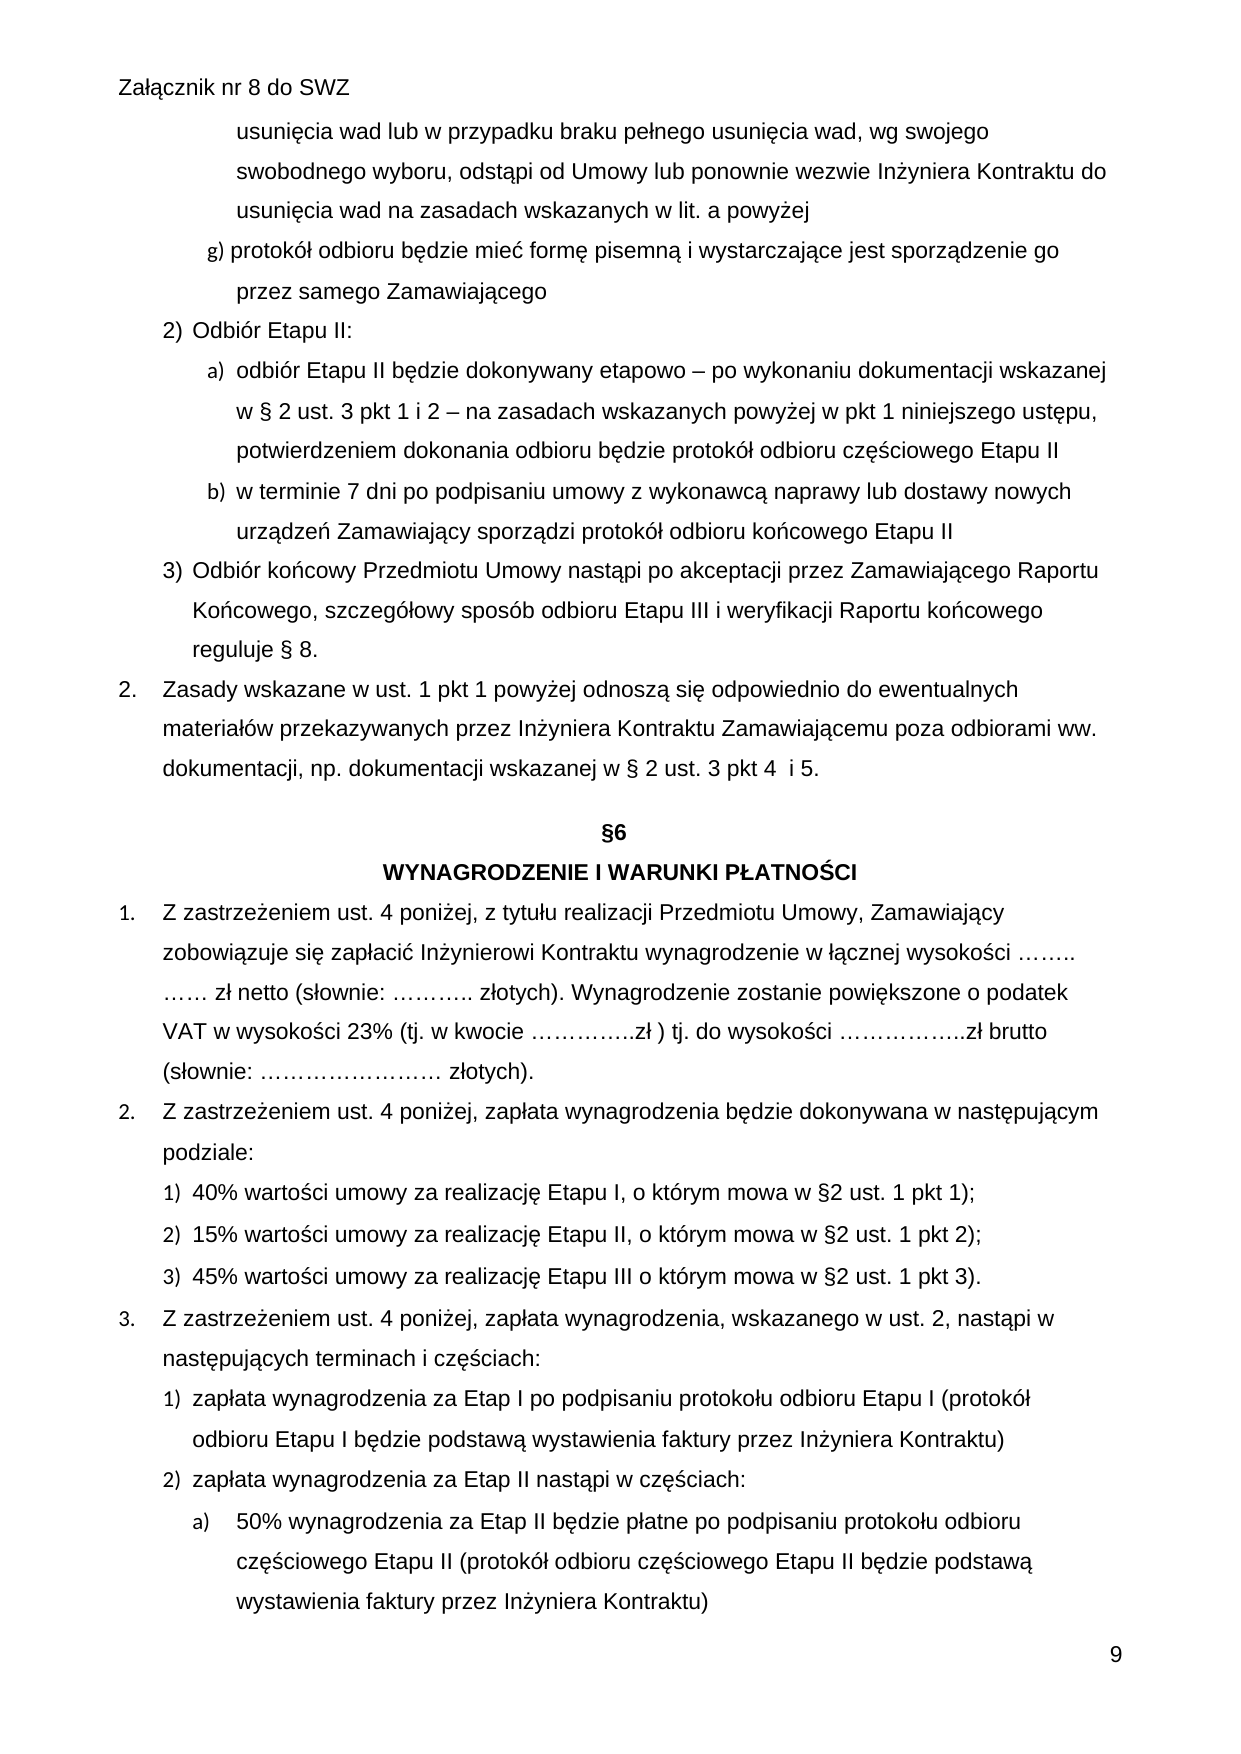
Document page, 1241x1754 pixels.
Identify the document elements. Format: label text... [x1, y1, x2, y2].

list Z zastrzeżeniem ust. 4 poniżej, z tytułu realizacji Przedmiotu Umowy, Zamawiający zobowiązuje się zapłacić Inżynierowi Kontraktu wynagrodzenie w łącznej wysokości ……..…… zł netto (słownie: ……….. złotych). Wynagrodzenie zostanie powiększone o podatek VAT w wysokości 23% (tj. w kwocie …………..zł ) tj. do wysokości ……………..zł brutto (słownie: …………………… złotych). [118, 898, 1110, 1084]
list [207, 118, 1110, 223]
list 45% wartości umowy za realizację Etapu III o którym mowa w §2 ust. 1 pkt 3). [162, 1262, 1110, 1290]
list Z zastrzeżeniem ust. 4 poniżej, zapłata wynagrodzenia będzie dokonywana w następującym podziale: [118, 1097, 1110, 1165]
list 40% wartości umowy za realizację Etapu I, o którym mowa w §2 ust. 1 pkt 1); [162, 1178, 1110, 1206]
list Z zastrzeżeniem ust. 4 poniżej, zapłata wynagrodzenia, wskazanego w ust. 2, nastąpi w następujących terminach i częściach: [118, 1304, 1110, 1371]
list 50% wynagrodzenia za Etap II będzie płatne po podpisaniu protokołu odbioru częściowego Etapu II (protokół odbioru częściowego Etapu II będzie podstawą wystawienia faktury przez Inżyniera Kontraktu) [192, 1507, 1110, 1614]
list 15% wartości umowy za realizację Etapu II, o którym mowa w §2 ust. 1 pkt 2); [162, 1220, 1110, 1248]
list Odbiór końcowy Przedmiotu Umowy nastąpi po akceptacji przez Zamawiającego Raportu Końcowego, szczegółowy sposób odbioru Etapu III i weryfikacji Raportu końcowego reguluje § 8. [162, 557, 1110, 663]
list zapłata wynagrodzenia za Etap II nastąpi w częściach: [162, 1465, 1110, 1493]
list Zasady wskazane w ust. 1 pkt 1 powyżej odnoszą się odpowiednio do ewentualnych materiałów przekazywanych przez Inżyniera Kontraktu Zamawiającemu poza odbiorami ww. dokumentacji, np. dokumentacji wskazanej w § 2 ust. 3 pkt 4 i 5. [118, 676, 1110, 781]
list odbiór Etapu II będzie dokonywany etapowo – po wykonaniu dokumentacji wskazanej w § 2 ust. 3 pkt 1 i 2 – na zasadach wskazanych powyżej w pkt 1 niniejszego ustępu, potwierdzeniem dokonania odbioru będzie protokół odbioru częściowego Etapu II [207, 357, 1110, 464]
list zapłata wynagrodzenia za Etap I po podpisaniu protokołu odbioru Etapu I (protokół odbioru Etapu I będzie podstawą wystawienia faktury przez Inżyniera Kontraktu) [162, 1384, 1110, 1452]
list protokół odbioru będzie mieć formę pisemną i wystarczające jest sporządzenie go przez samego Zamawiającego [207, 237, 1110, 304]
list Odbiór Etapu II: [162, 317, 1110, 343]
text §6 [118, 819, 1110, 846]
subtitle WYNAGRODZENIE I WARUNKI PŁATNOŚCI [118, 859, 1122, 885]
list w terminie 7 dni po podpisaniu umowy z wykonawcą naprawy lub dostawy nowych urządzeń Zamawiający sporządzi protokół odbioru końcowego Etapu II [207, 477, 1110, 544]
